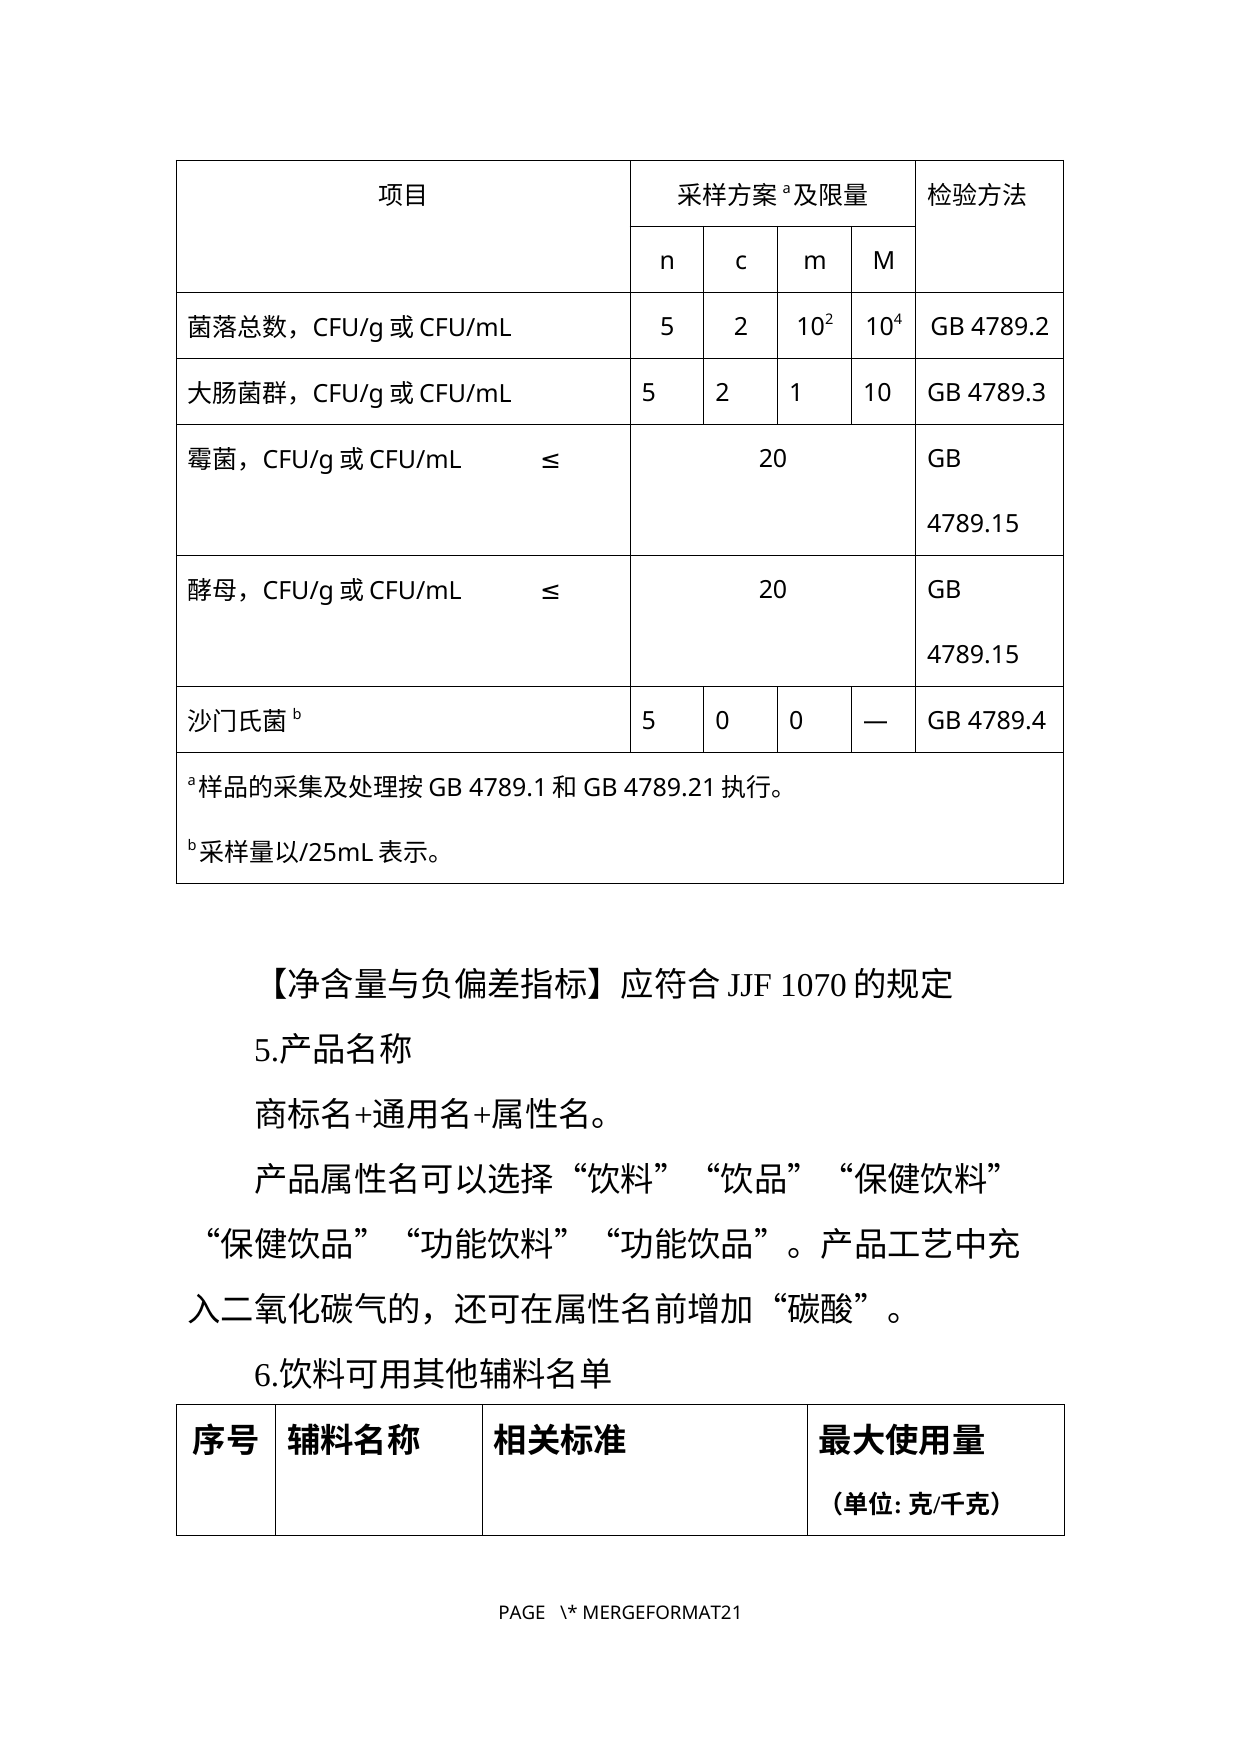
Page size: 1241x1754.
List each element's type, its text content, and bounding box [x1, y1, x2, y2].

table_cell GB 4789.15 [916, 425, 1063, 555]
table_cell 酵母，CFU/g或CFU/mL ≤ [177, 556, 630, 686]
table_cell n [631, 227, 703, 292]
table_cell 20 [631, 425, 915, 555]
table_cell — [852, 687, 915, 752]
table_cell GB 4789.15 [916, 556, 1063, 686]
table_cell 5 [631, 359, 703, 424]
table_cell 0 [778, 687, 851, 752]
table_cell 1 [778, 359, 851, 424]
table_cell 2 [704, 359, 777, 424]
table_cell GB 4789.3 [916, 359, 1063, 424]
table_cell 菌落总数，CFU/g或CFU/mL [177, 293, 630, 358]
table_header 序号 [177, 1405, 275, 1535]
table_cell 10 [852, 359, 915, 424]
table_cell a样品的采集及处理按GB 4789.1和 GB 4789.21执行。 b采样量以/25mL表示。 [177, 753, 1063, 883]
table_header 辅料名称 [276, 1405, 482, 1535]
text 商标名+通用名+属性名。 [187, 1079, 1053, 1144]
table_cell M [852, 227, 915, 292]
table_cell 霉菌，CFU/g或CFU/mL ≤ [177, 425, 630, 555]
table_cell 5 [631, 687, 703, 752]
text 5.产品名称 [187, 1014, 1053, 1079]
table_header 相关标准 [483, 1405, 807, 1535]
table_header 最大使用量 （单位: 克/千克） [808, 1405, 1064, 1535]
table_header 采样方案a及限量 [631, 161, 915, 226]
table_cell 2 [704, 293, 777, 358]
table_header 检验方法 [916, 161, 1063, 292]
table_cell 102 [778, 293, 851, 358]
table_header 项目 [177, 161, 630, 292]
table_cell 104 [852, 293, 915, 358]
table_cell 20 [631, 556, 915, 686]
table_cell c [704, 227, 777, 292]
table_cell 大肠菌群，CFU/g或CFU/mL [177, 359, 630, 424]
table_cell 5 [631, 293, 703, 358]
table_cell GB 4789.4 [916, 687, 1063, 752]
table_cell 0 [704, 687, 777, 752]
table_cell m [778, 227, 851, 292]
text 产品属性名可以选择“饮料”“饮品”“保健饮料”“保健饮品”“功能饮料”“功能饮品”。产品工艺中充入二氧化碳气的，还可在属性名前增加“碳酸”。 [187, 1144, 1053, 1339]
table_cell GB 4789.2 [916, 293, 1063, 358]
text 6.饮料可用其他辅料名单 [187, 1339, 1053, 1404]
table_cell 沙门氏菌b [177, 687, 630, 752]
text 【净含量与负偏差指标】应符合JJF 1070的规定 [187, 949, 1053, 1014]
